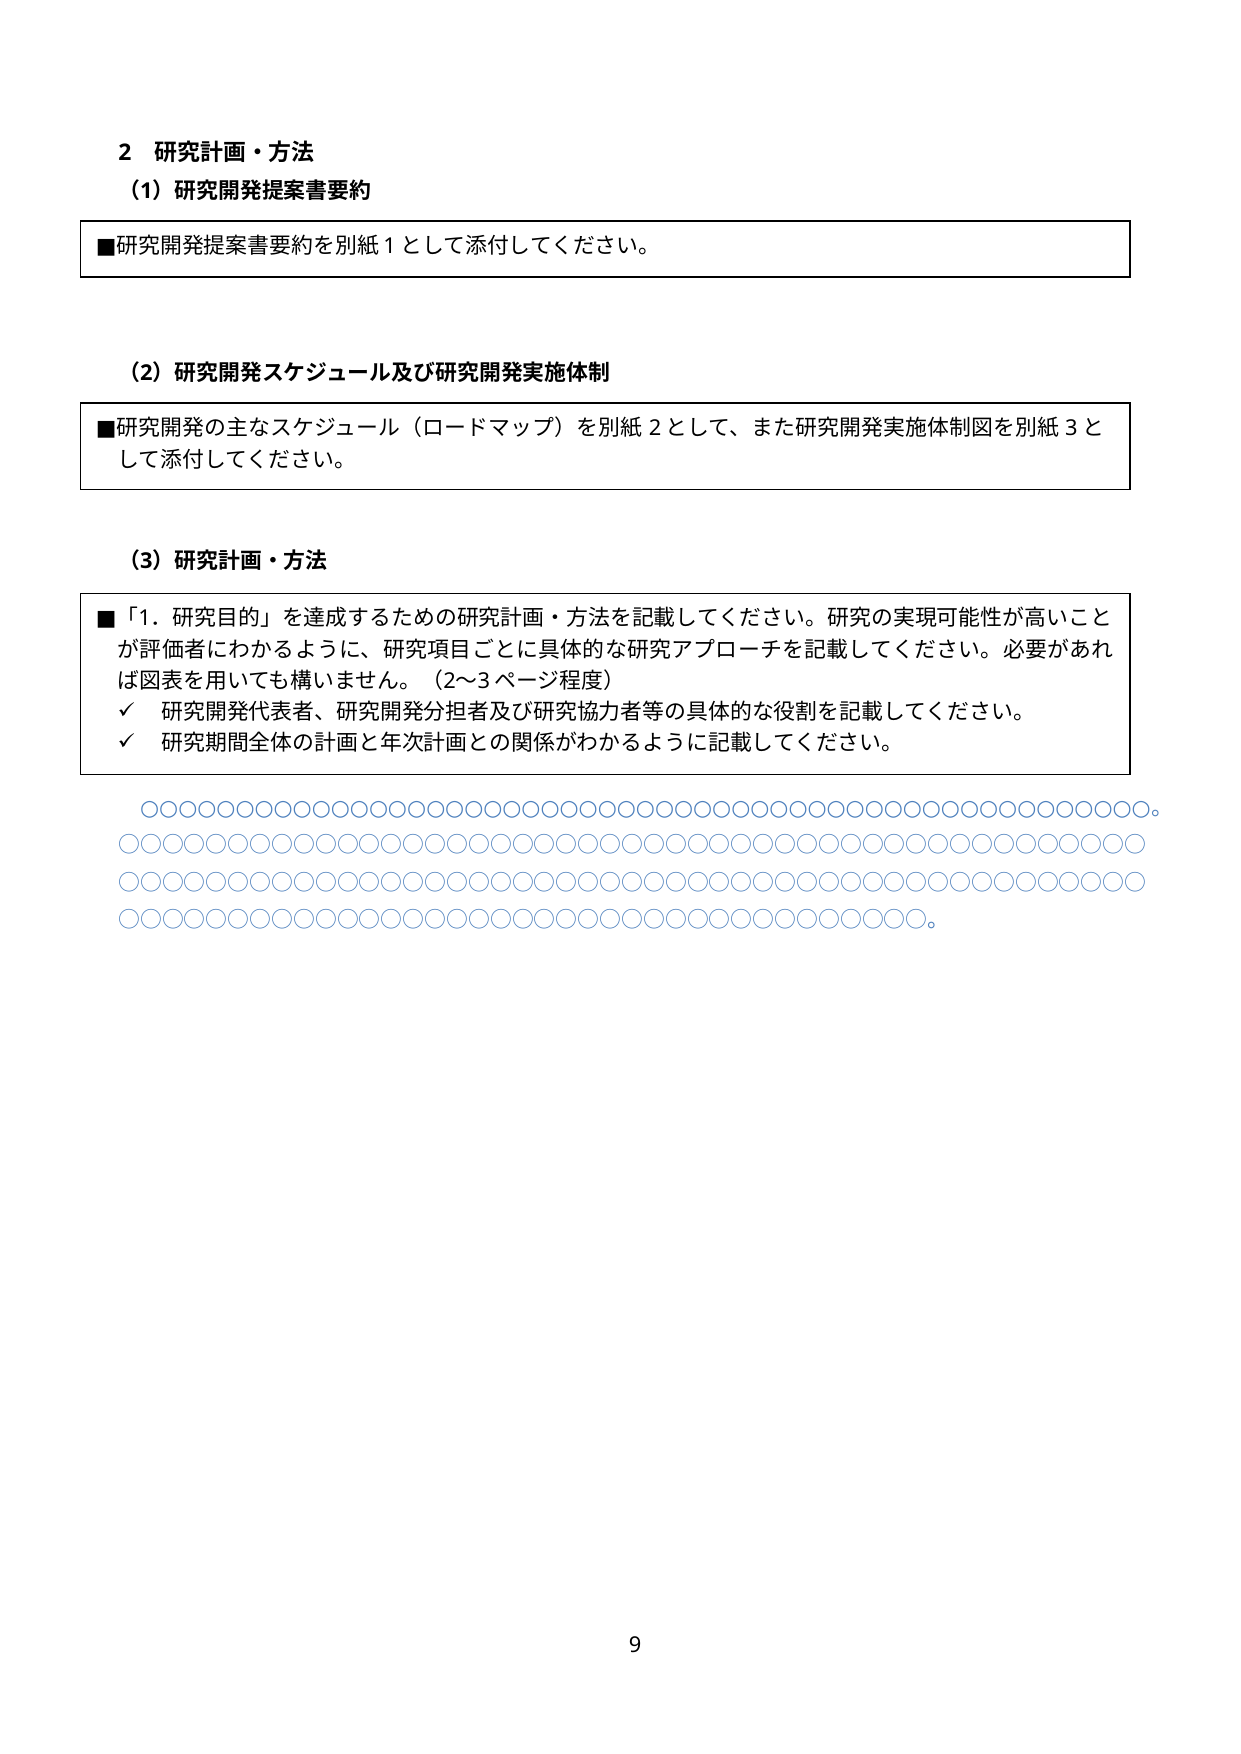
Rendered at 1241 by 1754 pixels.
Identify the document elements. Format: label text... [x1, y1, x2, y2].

subtitle （3）研究計画・方法 [118, 539, 1152, 576]
subtitle 2 研究計画・方法 [118, 131, 1152, 168]
text ○○○○○○○○○○○○○○○○○○○○○○○○○○○○○○○○○○○○○○○○○○○○○○○○○○○○○。○○○○○○○○○○○○○○○○○○○○○○○○○○○○○○○○○○○○○○○○○○○○○○○○○○○○○○○○○○○○○○○○○○○○○○○○○○○○○○○○○○○○○○○○○○○○○○○○○○○○○○○○○○○○○○○○○○○○○○○○○○○○○○○○○○○。 [118, 576, 1152, 935]
subtitle （2）研究開発スケジュール及び研究開発実施体制 [118, 351, 1152, 388]
subtitle （1）研究開発提案書要約 [118, 168, 1152, 206]
